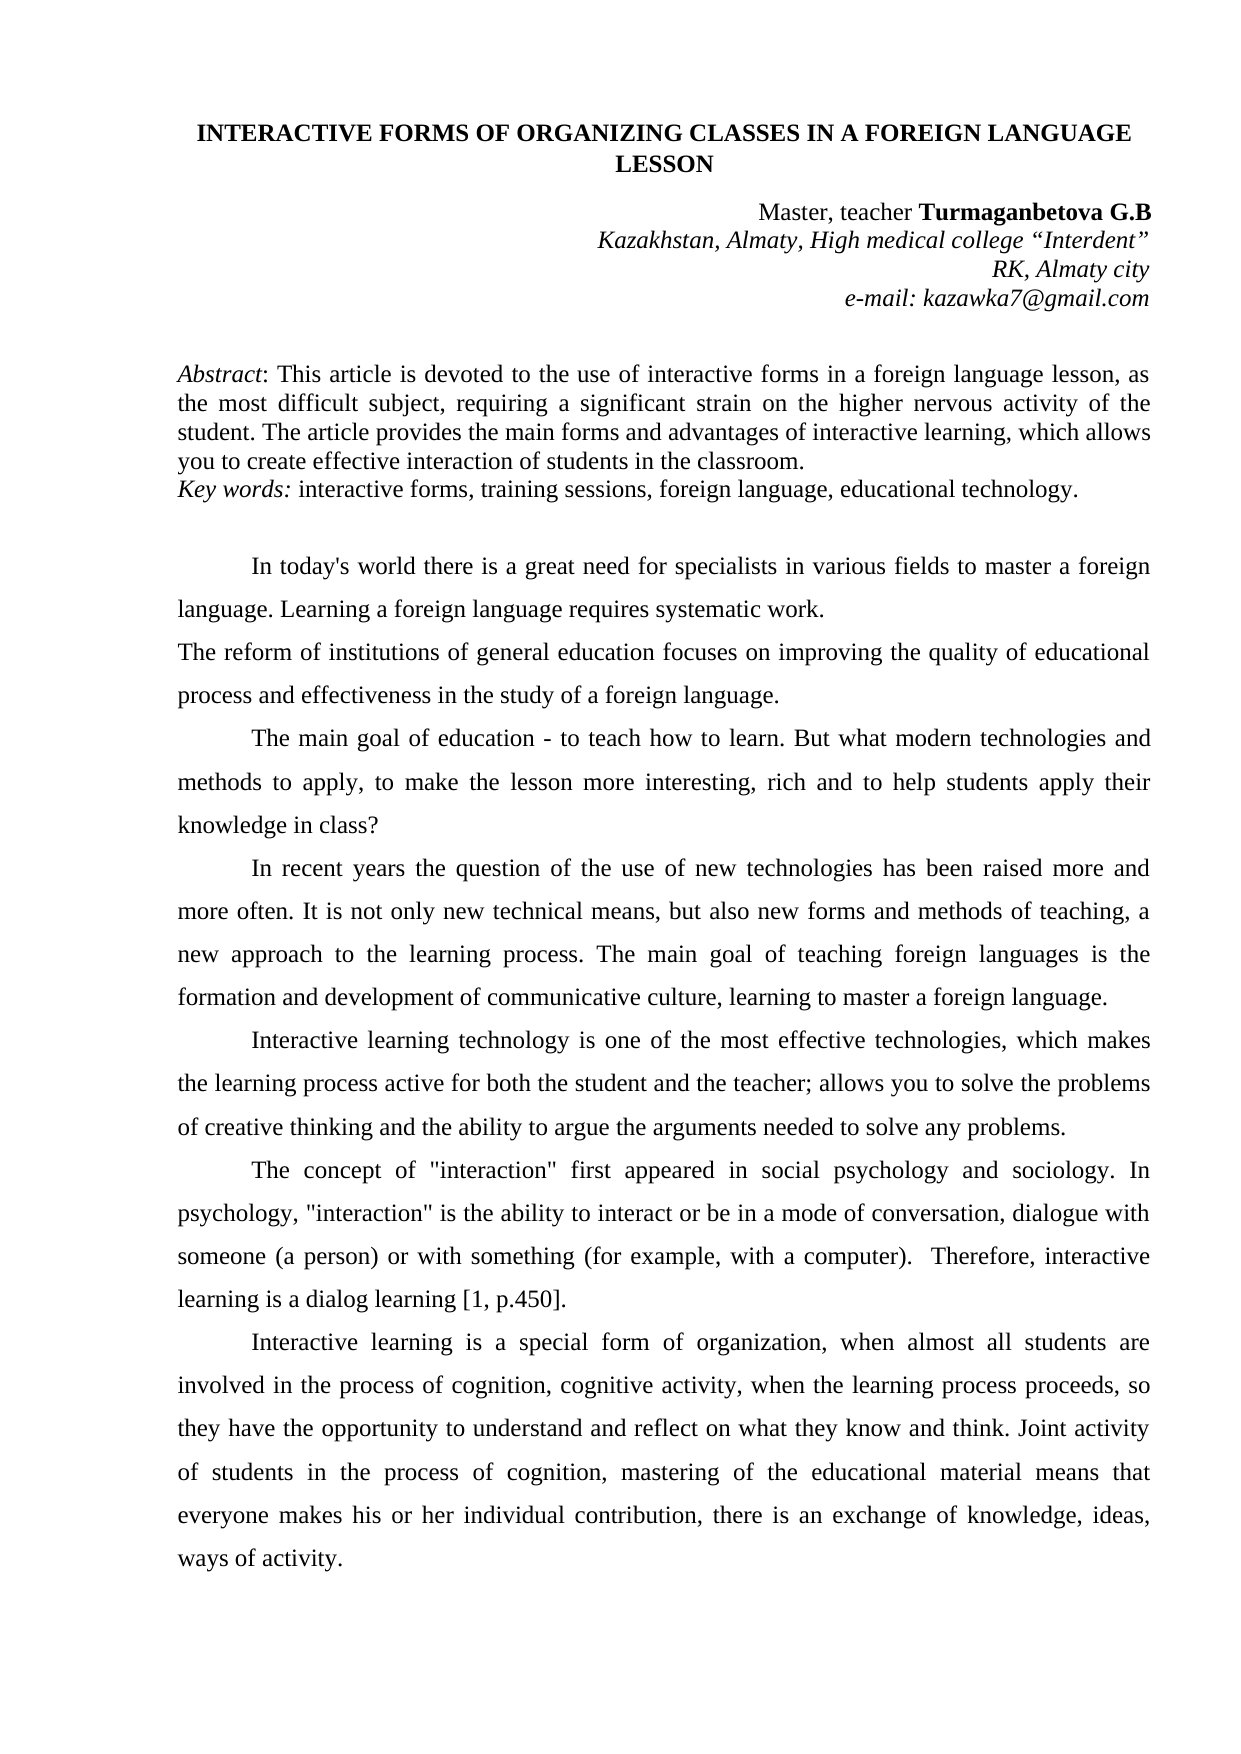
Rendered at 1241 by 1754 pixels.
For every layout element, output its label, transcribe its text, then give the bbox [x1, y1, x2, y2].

text In today's world there is a great need for specialists in various fields to master a foreign language. Learning a foreign language requires systematic work. [177, 551, 1152, 623]
text e-mail: kazawka7@gmail.com [177, 283, 1152, 312]
text The concept of "interaction" first appeared in social psychology and sociology. In psychology, "interaction" is the ability to interact or be in a mode of conversation, dialogue with someone (a person) or with something (for example, with a computer). Therefore, interactive learning is a dialog learning [1, p.450]. [177, 1155, 1152, 1313]
text Abstract: This article is devoted to the use of interactive forms in a foreign language lesson, as the most difficult subject, requiring a significant strain on the higher nervous activity of the student. The article provides the main forms and advantages of interactive learning, which allows you to create effective interaction of students in the classroom. [177, 359, 1152, 474]
text Interactive learning technology is one of the most effective technologies, which makes the learning process active for both the student and the teacher; allows you to solve the problems of creative thinking and the ability to argue the arguments needed to solve any problems. [177, 1025, 1152, 1140]
text The main goal of education - to teach how to learn. But what modern technologies and methods to apply, to make the lesson more interesting, rich and to help students apply their knowledge in class? [177, 723, 1152, 838]
text Interactive learning is a special form of organization, when almost all students are involved in the process of cognition, cognitive activity, when the learning process proceeds, so they have the opportunity to understand and reflect on what they know and think. Joint activity of students in the process of cognition, mastering of the educational material means that everyone makes his or her individual contribution, there is an exchange of knowledge, ideas, ways of activity. [177, 1327, 1152, 1572]
text INTERACTIVE FORMS OF ORGANIZING CLASSES IN A FOREIGN LANGUAGE LESSON [177, 118, 1152, 178]
text Master, teacher Turmaganbetova G.B [177, 197, 1152, 226]
text Kazakhstan, Almaty, High medical college “Interdent” [177, 226, 1152, 254]
text The reform of institutions of general education focuses on improving the quality of educational process and effectiveness in the study of a foreign language. [177, 637, 1152, 709]
text RK, Almaty city [177, 254, 1152, 283]
text In recent years the question of the use of new technologies has been raised more and more often. It is not only new technical means, but also new forms and methods of teaching, a new approach to the learning process. The main goal of teaching foreign languages is the formation and development of communicative culture, learning to master a foreign language. [177, 853, 1152, 1011]
text Key words: interactive forms, training sessions, foreign language, educational technology. [177, 474, 1152, 503]
